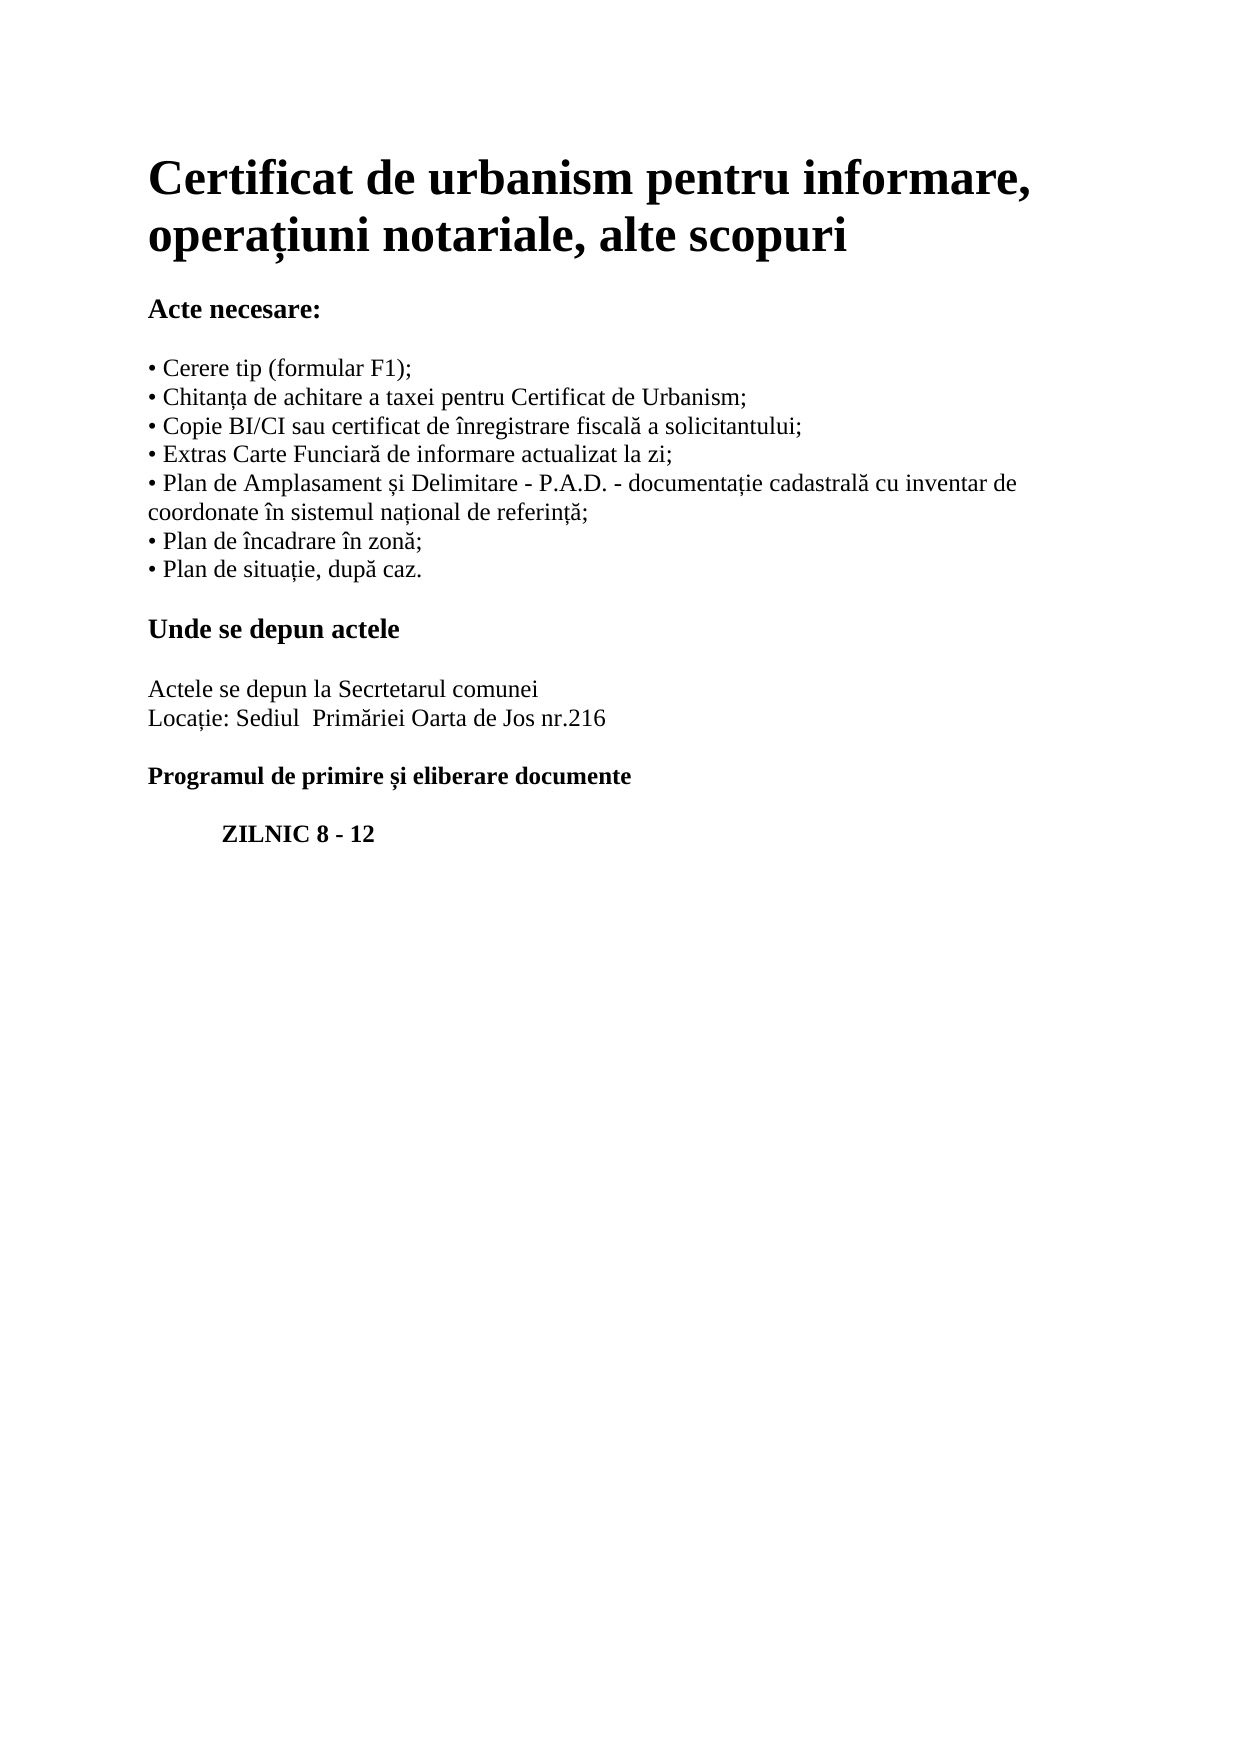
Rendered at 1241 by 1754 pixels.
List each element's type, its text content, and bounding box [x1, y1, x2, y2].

text Actele se depun la Secrtetarul comunei Locație: Sediul Primăriei Oarta de Jos nr.216 [148, 674, 1093, 732]
text Unde se depun actele [148, 612, 1093, 645]
text Certificat de urbanism pentru informare, operațiuni notariale, alte scopuri [148, 148, 1093, 263]
text Acte necesare: [148, 292, 1093, 324]
text ZILNIC 8 - 12 [148, 819, 1093, 847]
text • Cerere tip (formular F1); • Chitanța de achitare a taxei pentru Certificat de Urbanism; • Copie BI/CI sau certificat de înregistrare fiscală a solicitantului; • Extras Carte Funciară de informare actualizat la zi; • Plan de Amplasament și Delimitare - P.A.D. - documentație cadastrală cu inventar de coordonate în sistemul național de referință; • Plan de încadrare în zonă; • Plan de situație, după caz. [148, 353, 1093, 583]
text Programul de primire și eliberare documente [148, 761, 1093, 789]
